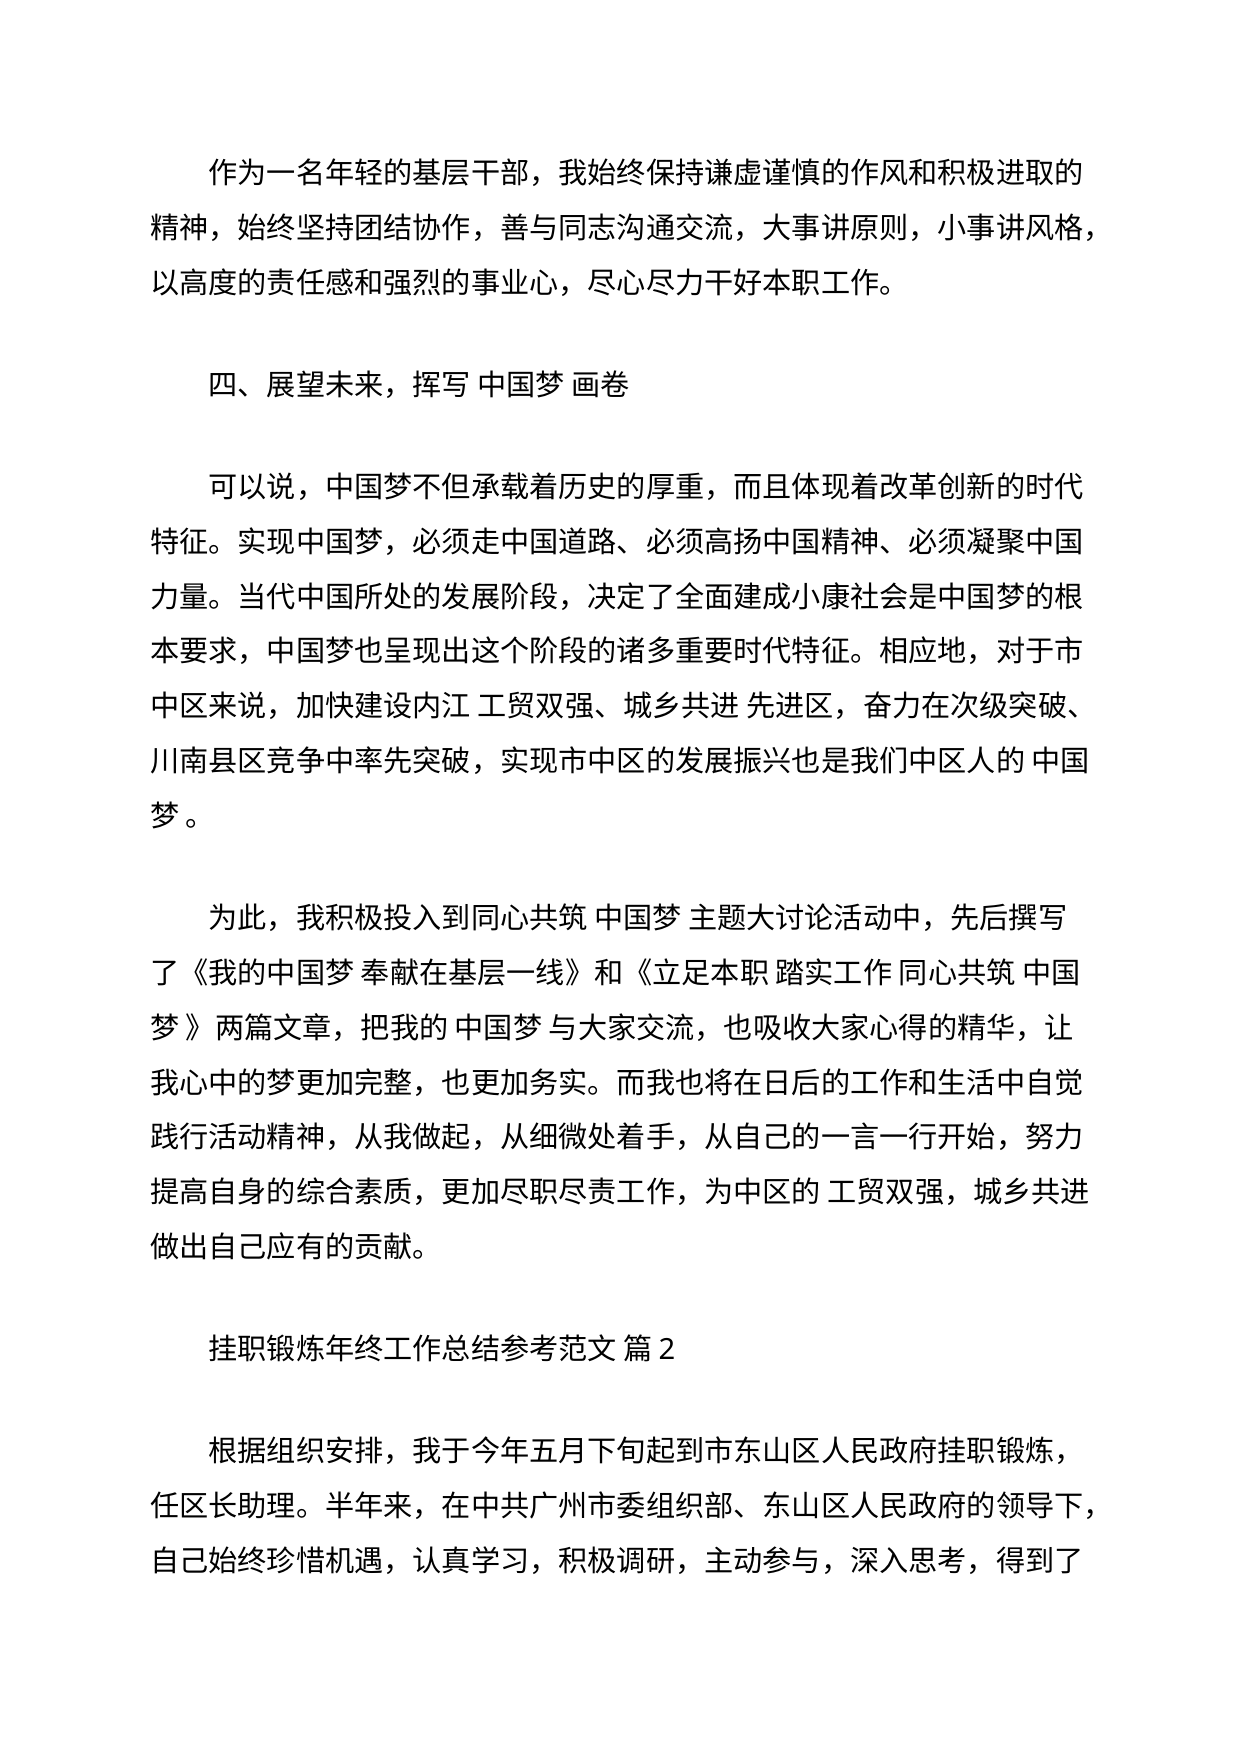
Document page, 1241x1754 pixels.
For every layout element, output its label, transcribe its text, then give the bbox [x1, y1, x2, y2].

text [150, 1428, 1090, 1580]
text 可以说，中国梦不但承载着历史的厚重，而且体现着改革创新的时代特征。实现中国梦，必须走中国道路、必须高扬中国精神、必须凝聚中国力量。当代中国所处的发展阶段，决定了全面建成小康社会是中国梦的根本要求，中国梦也呈现出这个阶段的诸多重要时代特征。相应地，对于市中区来说，加快建设内江 工贸双强、城乡共进 先进区，奋力在次级突破、川南县区竞争中率先突破，实现市中区的发展振兴也是我们中区人的 中国梦 。 [150, 463, 1090, 835]
text 四、展望未来，挥写 中国梦 画卷 [150, 362, 1090, 404]
text 作为一名年轻的基层干部，我始终保持谦虚谨慎的作风和积极进取的精神，始终坚持团结协作，善与同志沟通交流，大事讲原则，小事讲风格，以高度的责任感和强烈的事业心，尽心尽力干好本职工作。 [150, 150, 1090, 302]
text 为此，我积极投入到同心共筑 中国梦 主题大讨论活动中，先后撰写了《我的中国梦 奉献在基层一线》和《立足本职 踏实工作 同心共筑 中国梦 》两篇文章，把我的 中国梦 与大家交流，也吸收大家心得的精华，让我心中的梦更加完整，也更加务实。而我也将在日后的工作和生活中自觉践行活动精神，从我做起，从细微处着手，从自己的一言一行开始，努力提高自身的综合素质，更加尽职尽责工作，为中区的 工贸双强，城乡共进 做出自己应有的贡献。 [150, 894, 1090, 1266]
text 挂职锻炼年终工作总结参考范文 篇2 [150, 1326, 1090, 1368]
